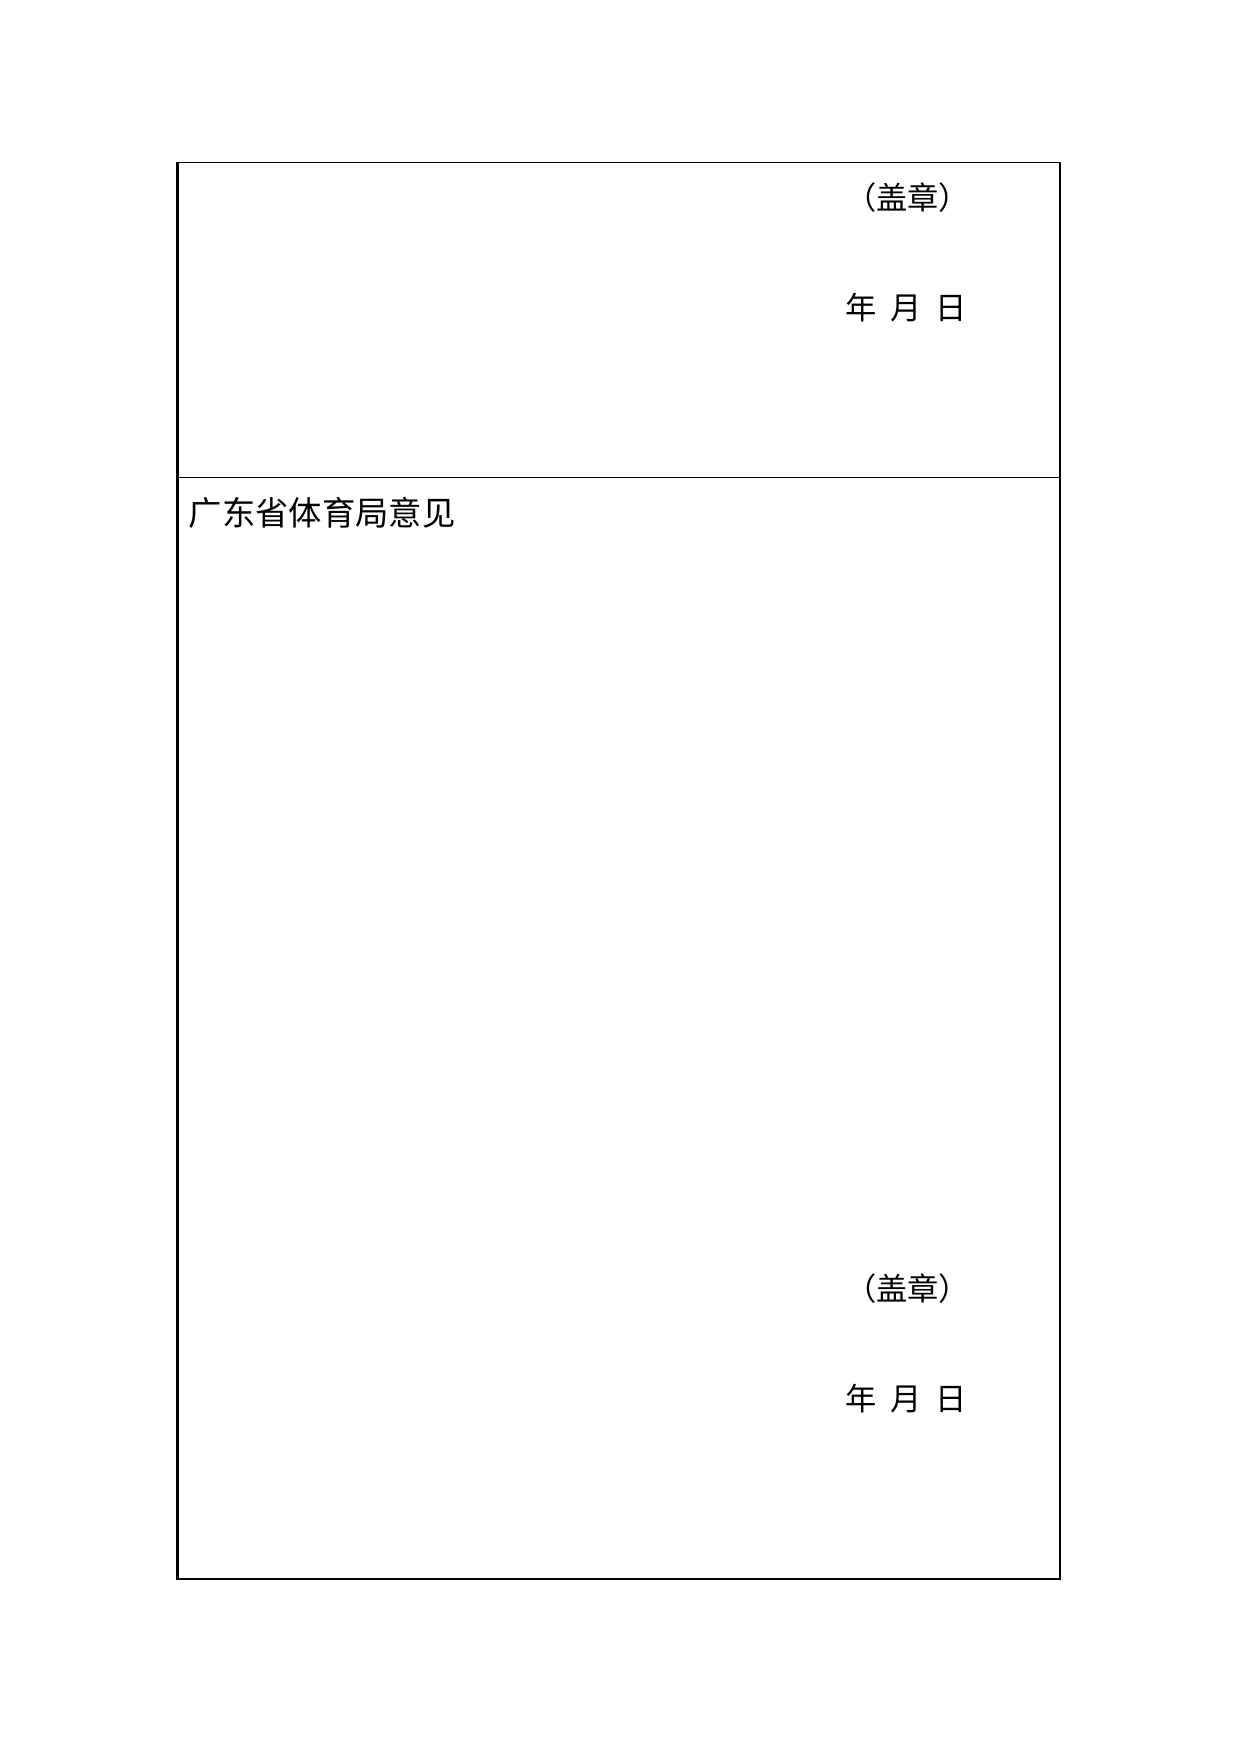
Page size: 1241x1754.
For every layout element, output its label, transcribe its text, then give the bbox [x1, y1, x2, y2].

table_cell 广东省体育局意见 （盖章） 年 月 日 [179, 478, 1059, 1578]
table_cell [179, 163, 1059, 477]
